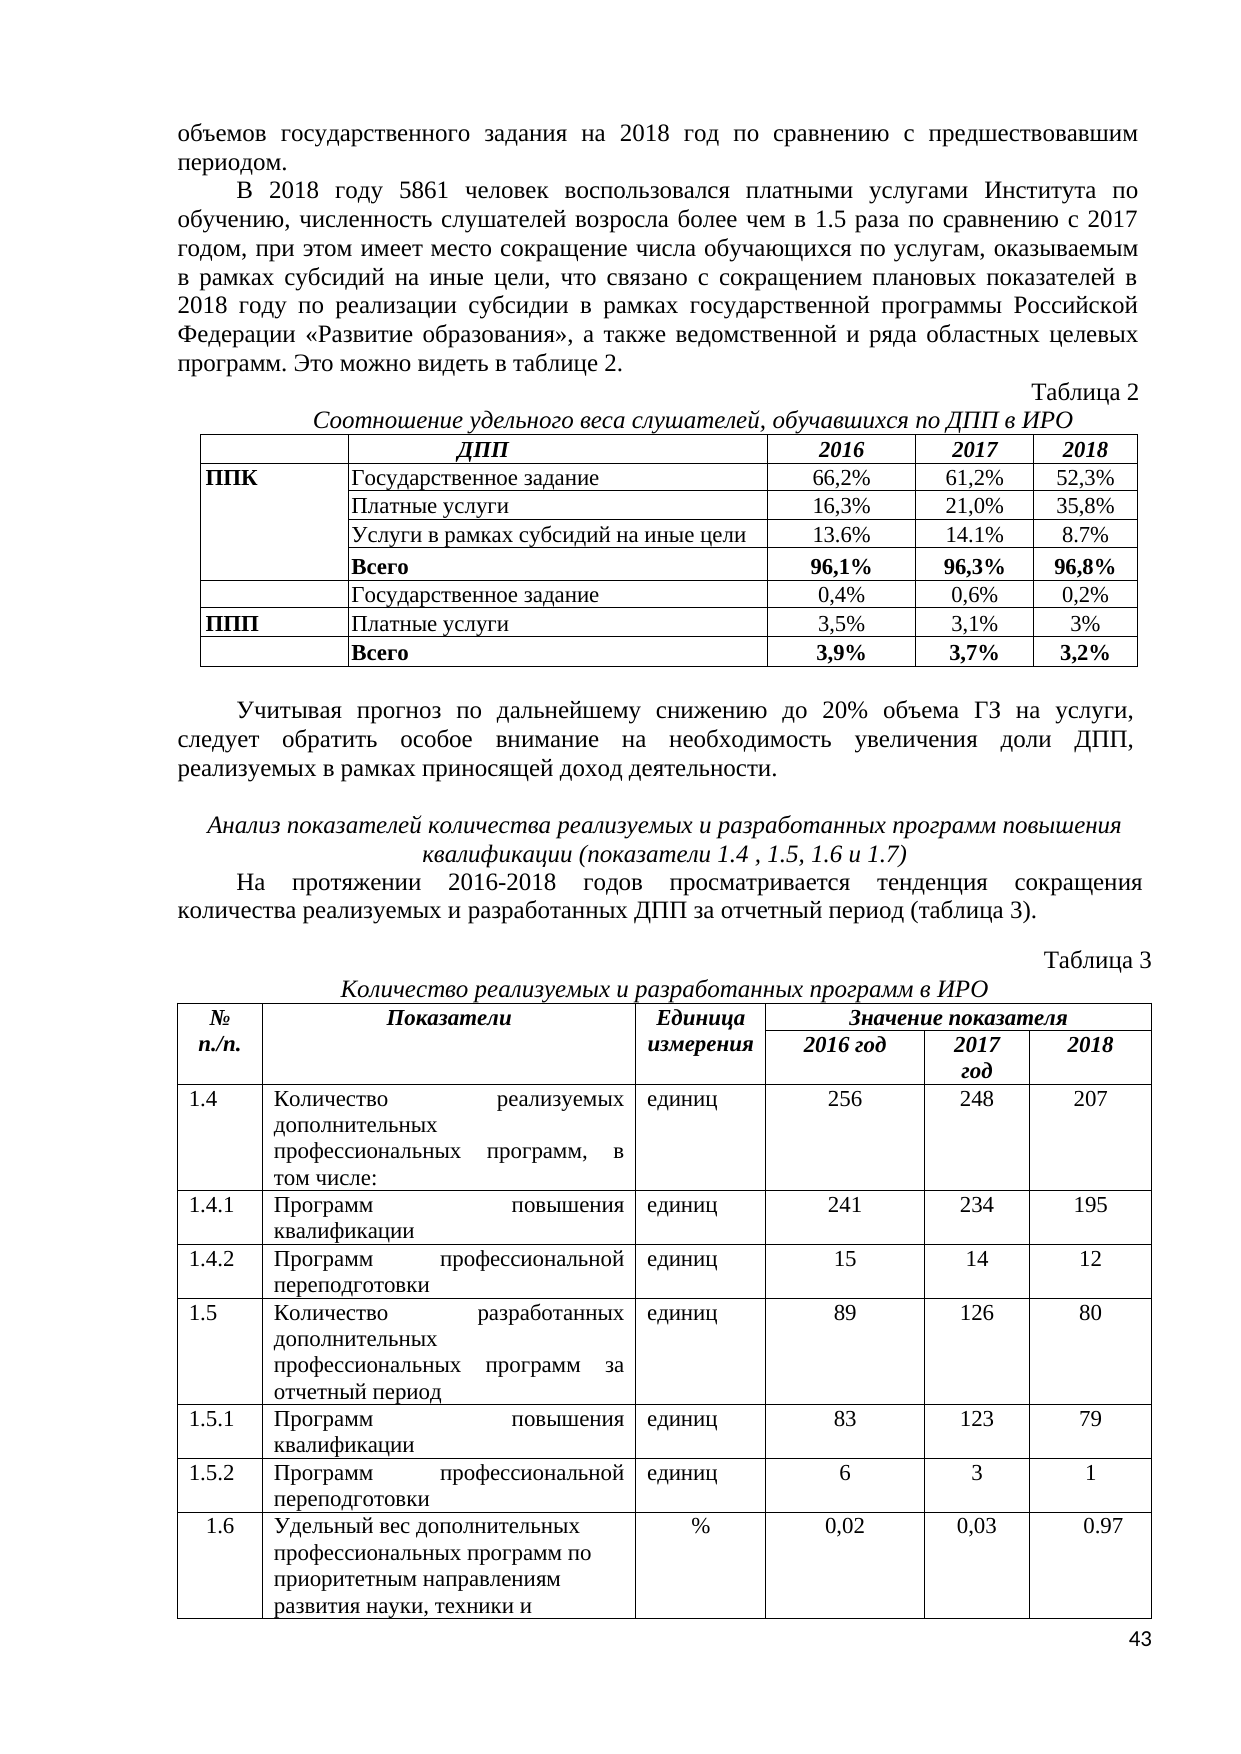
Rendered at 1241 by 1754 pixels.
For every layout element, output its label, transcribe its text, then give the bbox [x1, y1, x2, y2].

table_cell 1.5.2 [178, 1459, 262, 1512]
table_cell 2016 год [766, 1031, 924, 1084]
table_cell 8.7% [1034, 520, 1137, 547]
table_cell Государственное задание [349, 581, 767, 607]
table_cell 0,2% [1034, 581, 1137, 607]
table_cell единиц [636, 1245, 765, 1298]
table_cell 14 [925, 1245, 1029, 1298]
table_cell 2017 год [925, 1031, 1029, 1084]
table_cell [201, 637, 348, 666]
table_cell 0,4% [768, 581, 915, 607]
table_cell 234 [925, 1191, 1029, 1244]
table_cell 2018 [1030, 1031, 1151, 1084]
text Количество реализуемых и разработанных программ в ИРО [177, 974, 1152, 1002]
table_cell 21,0% [916, 491, 1033, 519]
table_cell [263, 1513, 635, 1618]
table_cell 35,8% [1034, 491, 1137, 519]
table_cell 3,9% [768, 637, 915, 666]
text Таблица 3 [177, 945, 1152, 974]
table_cell ППК [201, 464, 348, 580]
table_cell 3% [1034, 608, 1137, 636]
table_cell единиц [636, 1405, 765, 1458]
table_cell 3,1% [916, 608, 1033, 636]
table_cell 1.4.1 [178, 1191, 262, 1244]
table_cell Государственное задание [349, 464, 767, 490]
table_header ДПП [349, 435, 767, 462]
text В 2018 году 5861 человек воспользовался платными услугами Института по обучению, численность слушателей возросла более чем в 1.5 раза по сравнению с 2017 годом, при этом имеет место сокращение числа обучающихся по услугам, оказываемым в рамках субсидий на иные цели, что связано с сокращением плановых показателей в 2018 году по реализации субсидии в рамках государственной программы Российской Федерации «Развитие образования», а также ведомственной и ряда областных целевых программ. Это можно видеть в таблице 2. [177, 176, 1139, 377]
table_cell Программ профессиональной переподготовки [263, 1245, 635, 1298]
table_cell [201, 581, 348, 607]
table_cell 89 [766, 1299, 924, 1404]
table_cell 79 [1030, 1405, 1151, 1458]
table_header Значение показателя [766, 1004, 1151, 1030]
table_cell 80 [1030, 1299, 1151, 1404]
table_cell 241 [766, 1191, 924, 1244]
table_cell 15 [766, 1245, 924, 1298]
table_header 2018 [1034, 435, 1137, 462]
table_cell единиц [636, 1085, 765, 1190]
table_cell Программ повышения квалификации [263, 1405, 635, 1458]
table_cell Количество разработанных дополнительных профессиональных программ за отчетный период [263, 1299, 635, 1404]
table_cell 12 [1030, 1245, 1151, 1298]
table_cell 14.1% [916, 520, 1033, 547]
table_cell 207 [1030, 1085, 1151, 1190]
table_cell 3,5% [768, 608, 915, 636]
table_cell Количество реализуемых дополнительных профессиональных программ, в том числе: [263, 1085, 635, 1190]
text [177, 118, 1139, 176]
table_cell 123 [925, 1405, 1029, 1458]
table_cell 126 [925, 1299, 1029, 1404]
table_cell ППП [201, 608, 348, 636]
table_cell 1.5.1 [178, 1405, 262, 1458]
table_cell 52,3% [1034, 464, 1137, 490]
table_cell 0,02 [766, 1513, 924, 1618]
table_header Показатели [263, 1004, 635, 1084]
table_cell Программ профессиональной переподготовки [263, 1459, 635, 1512]
table_header 2017 [916, 435, 1033, 462]
text Соотношение удельного веса слушателей, обучавшихся по ДПП в ИРО [313, 406, 1152, 434]
table_cell 61,2% [916, 464, 1033, 490]
table_cell % [636, 1513, 765, 1618]
table_cell 1 [1030, 1459, 1151, 1512]
table_header [201, 435, 348, 462]
text На протяжении 2016-2018 годов просматривается тенденция сокращения количества реализуемых и разработанных ДПП за отчетный период (таблица 3). [177, 868, 1143, 924]
table_cell 195 [1030, 1191, 1151, 1244]
table_cell 1.4.2 [178, 1245, 262, 1298]
table_cell 66,2% [768, 464, 915, 490]
text Учитывая прогноз по дальнейшему снижению до 20% объема ГЗ на услуги, следует обратить особое внимание на необходимость увеличения доли ДПП, реализуемых в рамках приносящей доход деятельности. [177, 695, 1135, 782]
table_cell 1.6 [178, 1513, 262, 1618]
table_cell 0.97 [1030, 1513, 1151, 1618]
table_cell 1.5 [178, 1299, 262, 1404]
table_cell 0,03 [925, 1513, 1029, 1618]
table_cell 3,2% [1034, 637, 1137, 666]
table_cell единиц [636, 1459, 765, 1512]
table_header Единица измерения [636, 1004, 765, 1084]
table_cell 1.4 [178, 1085, 262, 1190]
table_cell Всего [349, 637, 767, 666]
table_cell 16,3% [768, 491, 915, 519]
table_header 2016 [768, 435, 915, 462]
table_cell Программ повышения квалификации [263, 1191, 635, 1244]
table_cell 13.6% [768, 520, 915, 547]
table_cell 96,8% [1034, 548, 1137, 580]
table_cell 3 [925, 1459, 1029, 1512]
table_cell Платные услуги [349, 608, 767, 636]
table_cell 3,7% [916, 637, 1033, 666]
text Анализ показателей количества реализуемых и разработанных программ повышения квалификации (показатели 1.4 , 1.5, 1.6 и 1.7) [177, 810, 1152, 868]
table_cell единиц [636, 1191, 765, 1244]
table_cell 248 [925, 1085, 1029, 1190]
table_cell 96,3% [916, 548, 1033, 580]
table_cell 256 [766, 1085, 924, 1190]
table_cell единиц [636, 1299, 765, 1404]
text Таблица 2 [204, 377, 1139, 406]
table_header № п./п. [178, 1004, 262, 1084]
table_cell 83 [766, 1405, 924, 1458]
table_cell 0,6% [916, 581, 1033, 607]
table_cell 6 [766, 1459, 924, 1512]
table_cell 96,1% [768, 548, 915, 580]
table_cell Услуги в рамках субсидий на иные цели [349, 520, 767, 547]
table_cell Платные услуги [349, 491, 767, 519]
table_cell Всего [349, 548, 767, 580]
